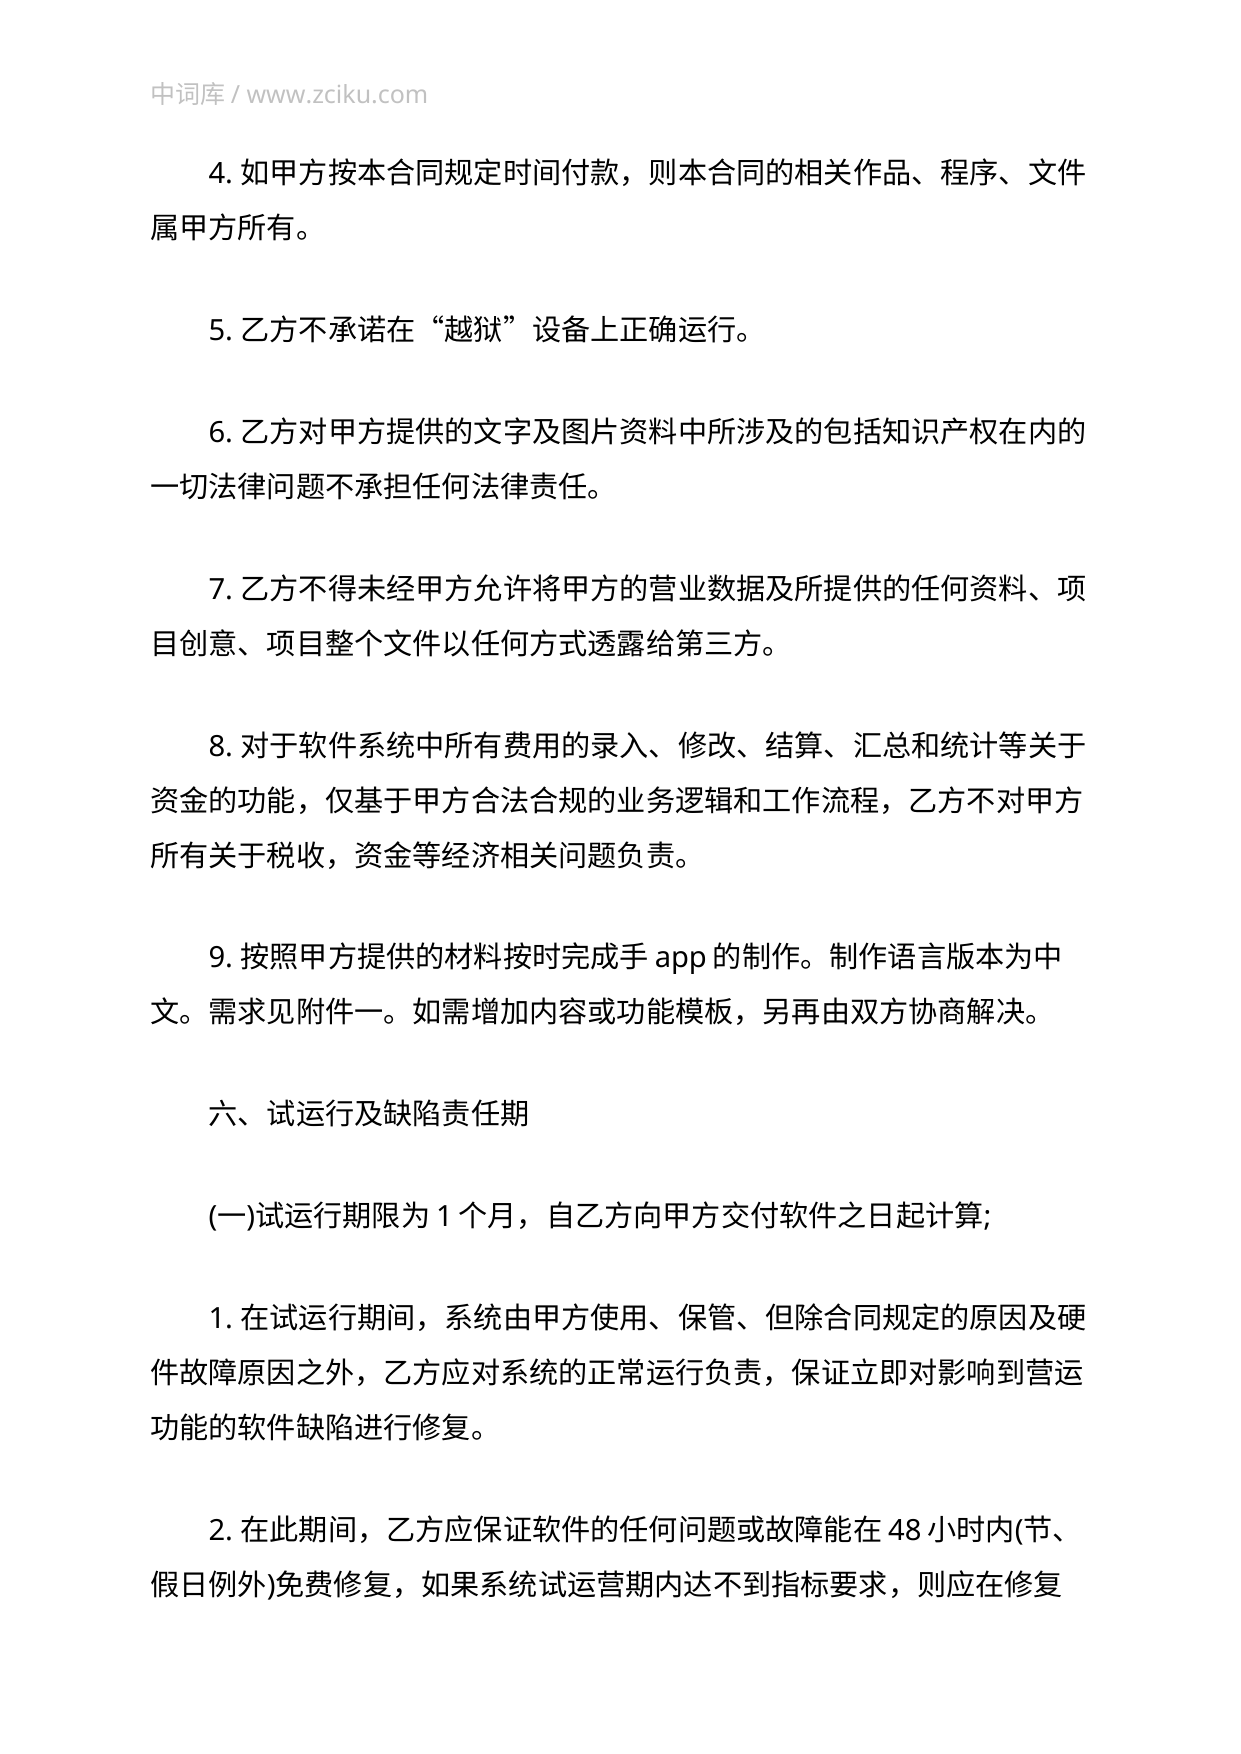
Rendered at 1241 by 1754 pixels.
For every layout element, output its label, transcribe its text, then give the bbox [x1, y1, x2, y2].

text 1. 在试运行期间，系统由甲方使用、保管、但除合同规定的原因及硬件故障原因之外，乙方应对系统的正常运行负责，保证立即对影响到营运功能的软件缺陷进行修复。 [150, 1294, 1090, 1447]
text 4. 如甲方按本合同规定时间付款，则本合同的相关作品、程序、文件属甲方所有。 [150, 150, 1090, 247]
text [150, 1506, 1090, 1603]
text 5. 乙方不承诺在“越狱”设备上正确运行。 [150, 307, 1090, 349]
text (一)试运行期限为1个月，自乙方向甲方交付软件之日起计算; [150, 1192, 1090, 1235]
text 6. 乙方对甲方提供的文字及图片资料中所涉及的包括知识产权在内的一切法律问题不承担任何法律责任。 [150, 409, 1090, 506]
text 9. 按照甲方提供的材料按时完成手app的制作。制作语言版本为中文。需求见附件一。如需增加内容或功能模板，另再由双方协商解决。 [150, 934, 1090, 1031]
text 六、试运行及缺陷责任期 [150, 1091, 1090, 1133]
text 8. 对于软件系统中所有费用的录入、修改、结算、汇总和统计等关于资金的功能，仅基于甲方合法合规的业务逻辑和工作流程，乙方不对甲方所有关于税收，资金等经济相关问题负责。 [150, 722, 1090, 874]
text 7. 乙方不得未经甲方允许将甲方的营业数据及所提供的任何资料、项目创意、项目整个文件以任何方式透露给第三方。 [150, 566, 1090, 663]
